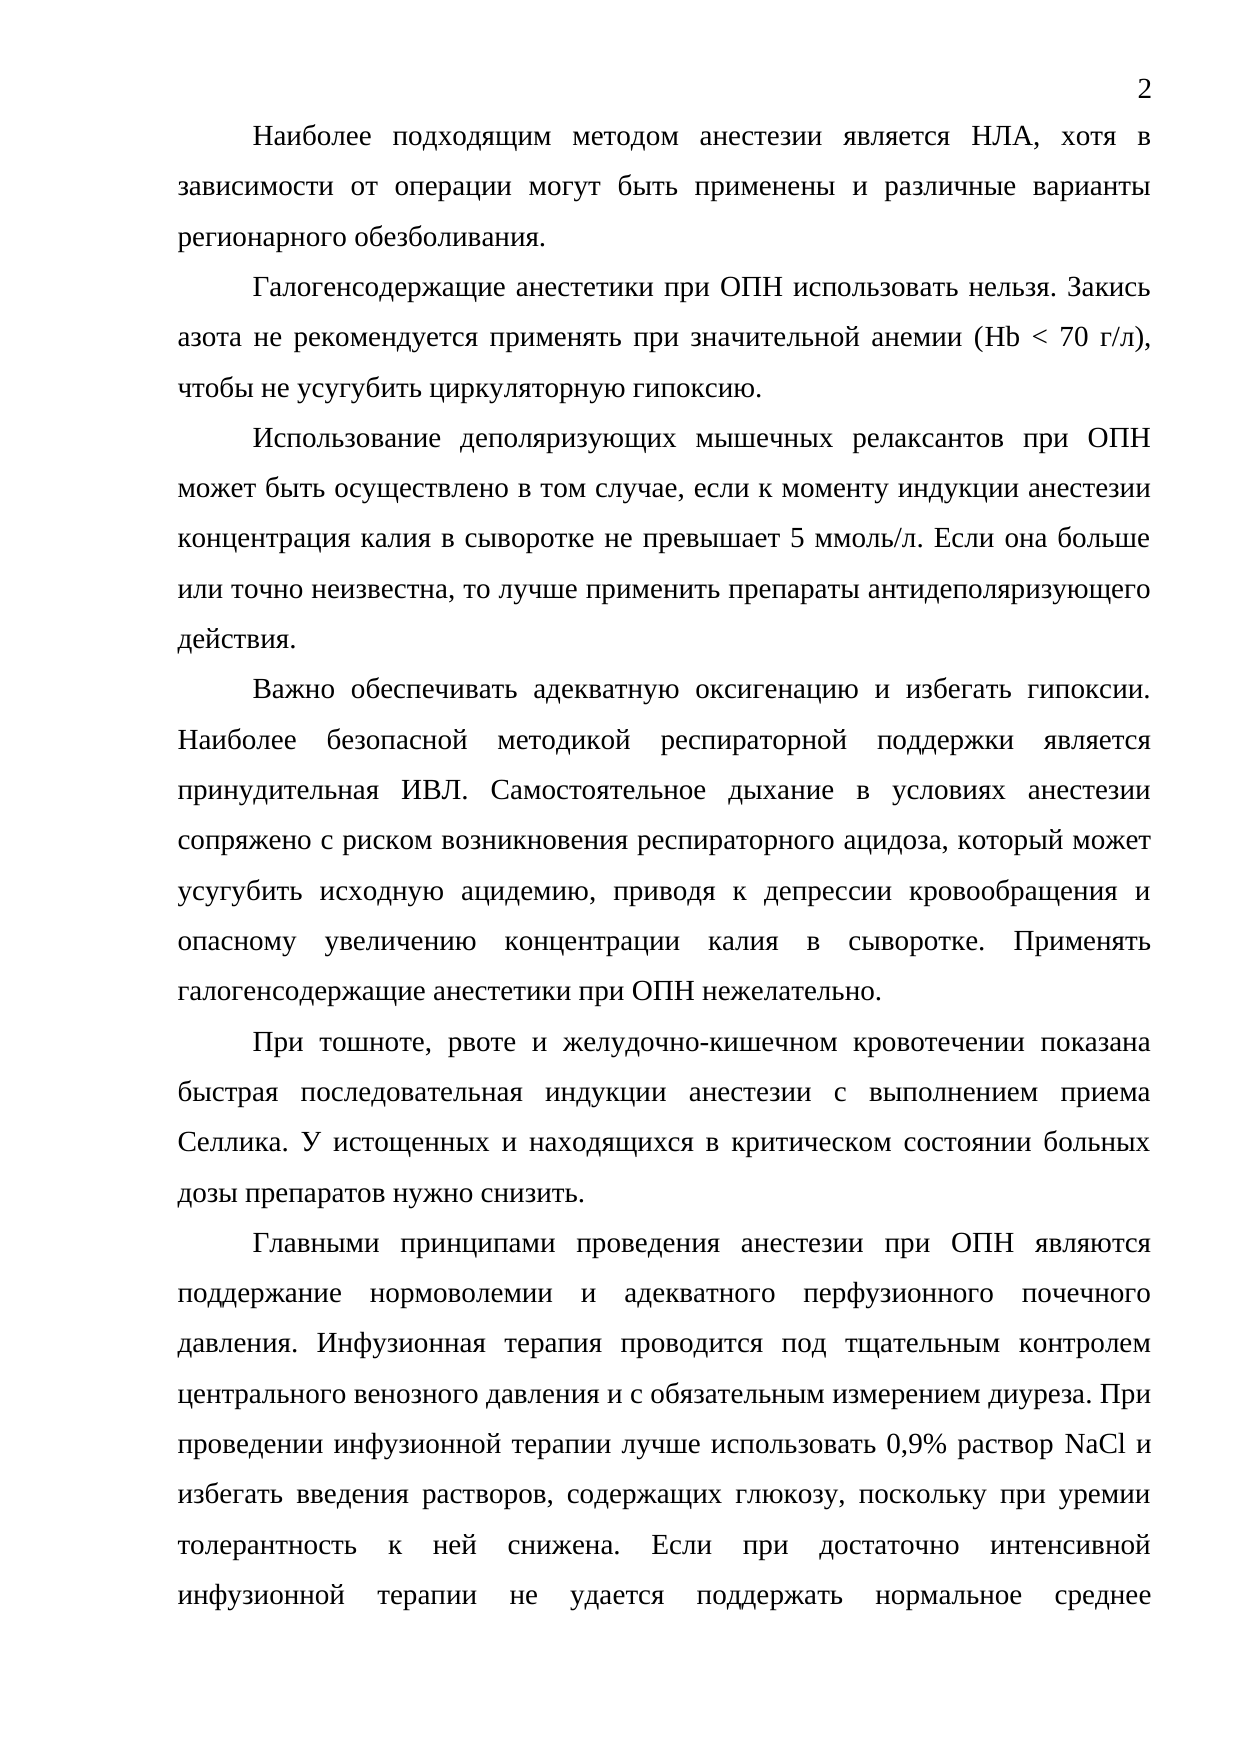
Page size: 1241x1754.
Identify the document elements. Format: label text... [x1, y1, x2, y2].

text Важно обеспечивать адекватную оксигенацию и избегать гипоксии. Наиболее безопасной методикой респираторной поддержки является принудительная ИВЛ. Самостоятельное дыхание в условиях анестезии сопряжено с риском возникновения респираторного ацидоза, который может усугубить исходную ацидемию, приводя к депрессии кровообращения и опасному увеличению концентрации калия в сыворотке. Применять галогенсодержащие анестетики при ОПН нежелательно. [177, 672, 1152, 1007]
text Галогенсодержащие анестетики при ОПН использовать нельзя. Закись азота не рекомендуется применять при значительной анемии (Hb < 70 г/л), чтобы не усугубить циркуляторную гипоксию. [177, 269, 1152, 403]
text Использование деполяризующих мышечных релаксантов при ОПН может быть осуществлено в том случае, если к моменту индукции анестезии концентрация калия в сыворотке не превышает 5 ммоль/л. Если она больше или точно неизвестна, то лучше применить препараты антидеполяризующего действия. [177, 420, 1152, 655]
text Наиболее подходящим методом анестезии является НЛА, хотя в зависимости от операции могут быть применены и различные варианты регионарного обезболивания. [177, 118, 1152, 252]
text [177, 1225, 1152, 1611]
text При тошноте, рвоте и желудочно-кишечном кровотечении показана быстрая последовательная индукции анестезии с выполнением приема Селлика. У истощенных и находящихся в критическом состоянии больных дозы препаратов нужно снизить. [177, 1024, 1152, 1208]
